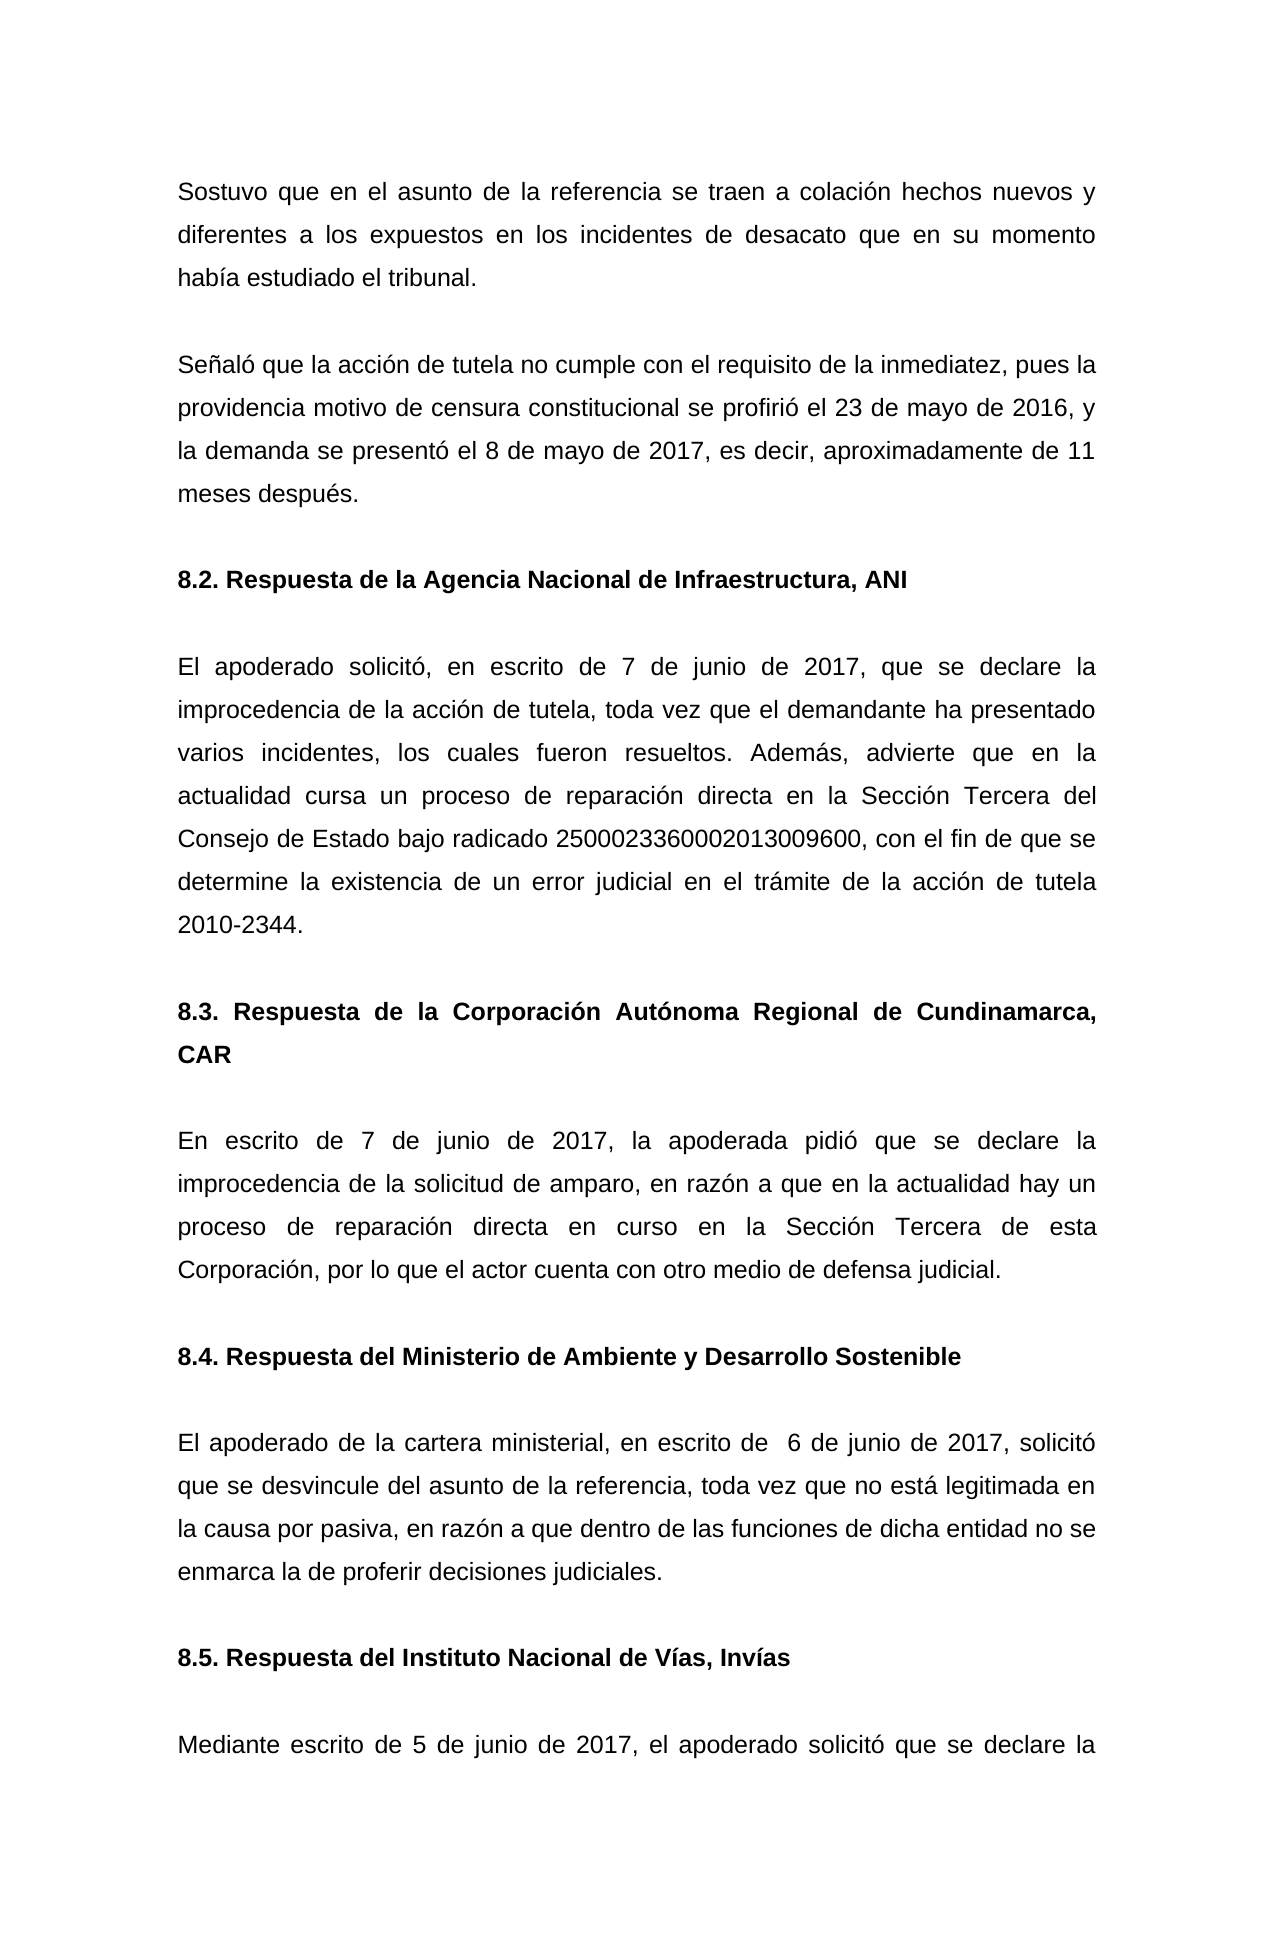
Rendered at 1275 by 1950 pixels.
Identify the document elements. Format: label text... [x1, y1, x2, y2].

text Señaló que la acción de tutela no cumple con el requisito de la inmediatez, pues la providencia motivo de censura constitucional se profirió el 23 de mayo de 2016, y la demanda se presentó el 8 de mayo de 2017, es decir, aproximadamente de 11 meses después. [177, 350, 1098, 508]
text 8.5. Respuesta del Instituto Nacional de Vías, Invías [177, 1643, 1098, 1672]
text 8.3. Respuesta de la Corporación Autónoma Regional de Cundinamarca, CAR [177, 997, 1098, 1068]
text 8.4. Respuesta del Ministerio de Ambiente y Desarrollo Sostenible [177, 1342, 1098, 1370]
text En escrito de 7 de junio de 2017, la apoderada pidió que se declare la improcedencia de la solicitud de amparo, en razón a que en la actualidad hay un proceso de reparación directa en curso en la Sección Tercera de esta Corporación, por lo que el actor cuenta con otro medio de defensa judicial. [177, 1126, 1098, 1284]
text 8.2. Respuesta de la Agencia Nacional de Infraestructura, ANI [177, 565, 1098, 594]
text Sostuvo que en el asunto de la referencia se traen a colación hechos nuevos y diferentes a los expuestos en los incidentes de desacato que en su momento había estudiado el tribunal. [177, 177, 1098, 292]
text El apoderado de la cartera ministerial, en escrito de 6 de junio de 2017, solicitó que se desvincule del asunto de la referencia, toda vez que no está legitimada en la causa por pasiva, en razón a que dentro de las funciones de dicha entidad no se enmarca la de proferir decisiones judiciales. [177, 1428, 1098, 1586]
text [177, 1730, 1098, 1758]
text El apoderado solicitó, en escrito de 7 de junio de 2017, que se declare la improcedencia de la acción de tutela, toda vez que el demandante ha presentado varios incidentes, los cuales fueron resueltos. Además, advierte que en la actualidad cursa un proceso de reparación directa en la Sección Tercera del Consejo de Estado bajo radicado 2500023360002013009600, con el fin de que se determine la existencia de un error judicial en el trámite de la acción de tutela 2010-2344. [177, 652, 1098, 939]
